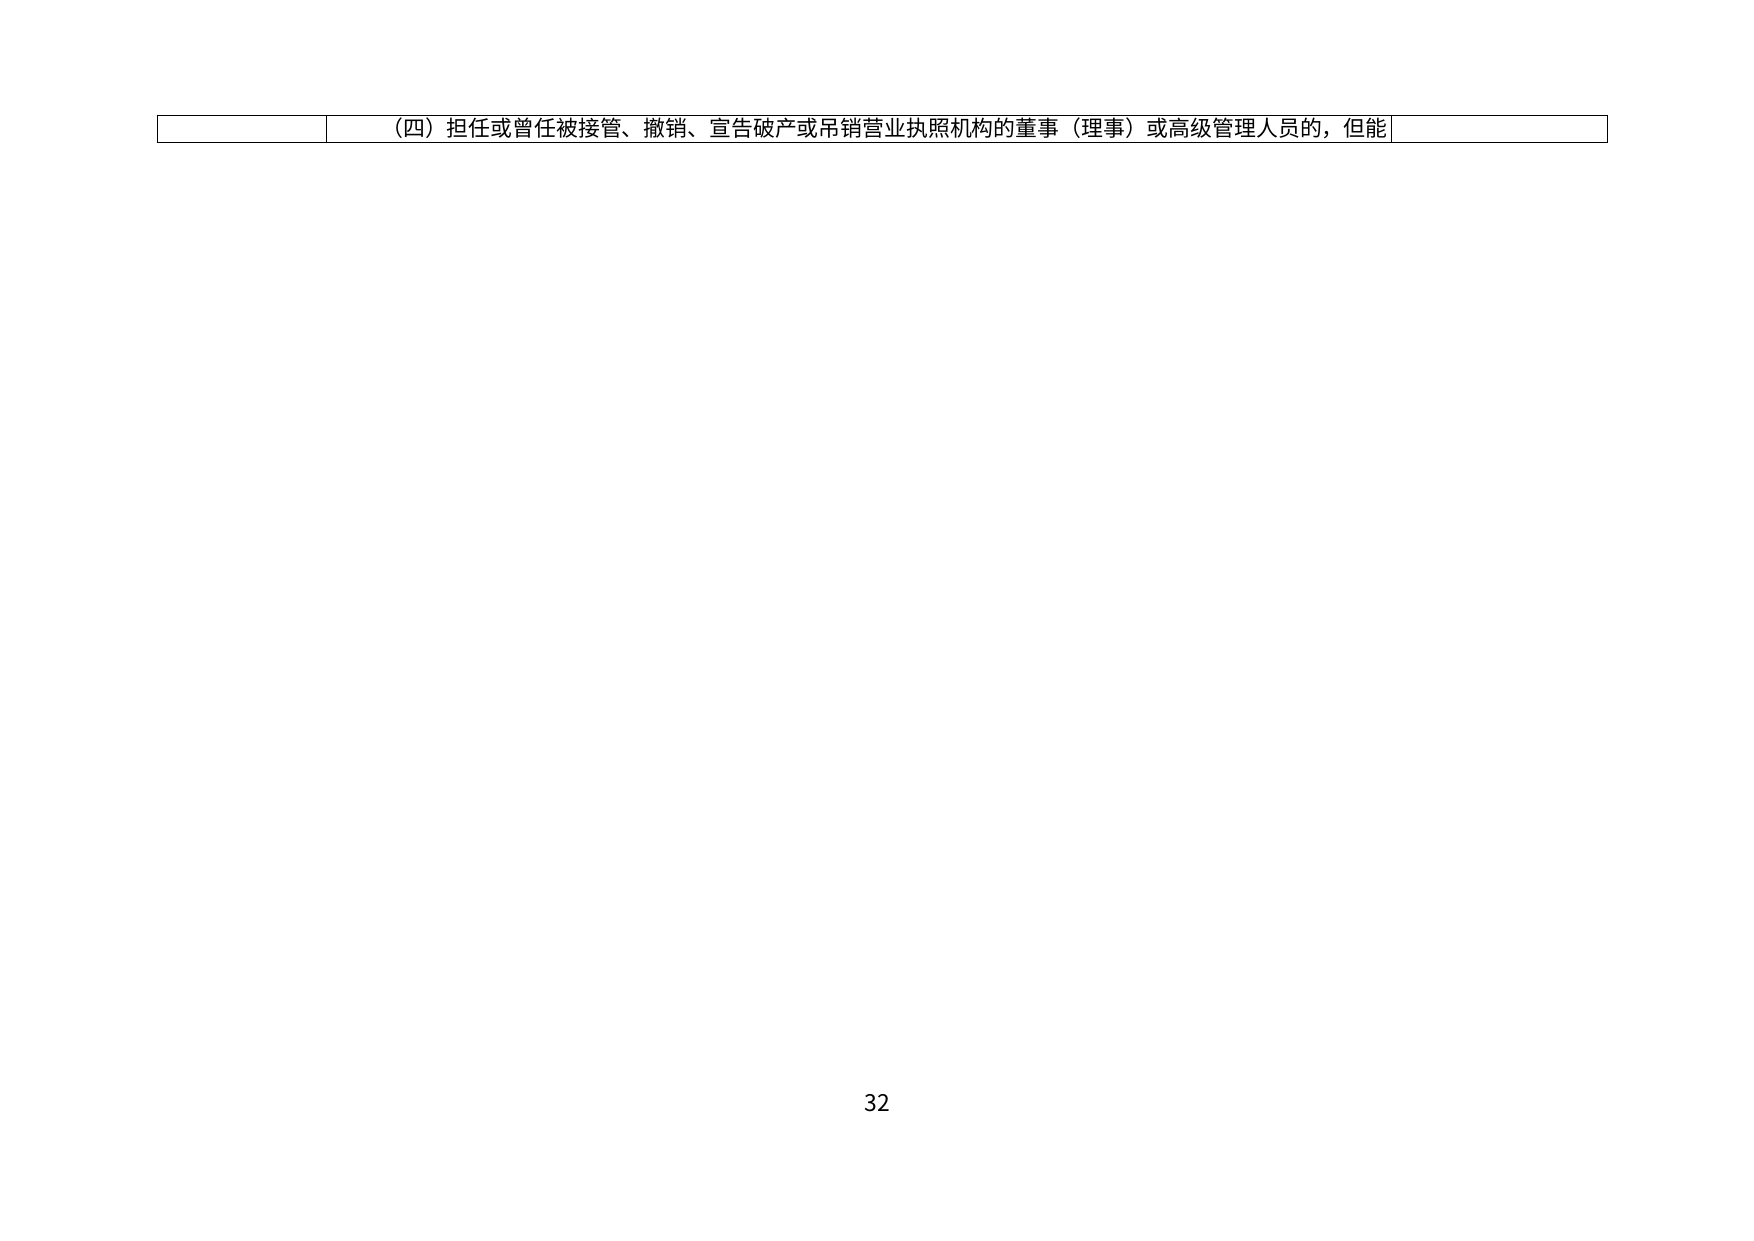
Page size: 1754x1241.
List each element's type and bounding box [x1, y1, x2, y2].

table_header [327, 116, 1391, 142]
table_header [158, 116, 326, 142]
table_header [1392, 116, 1607, 142]
